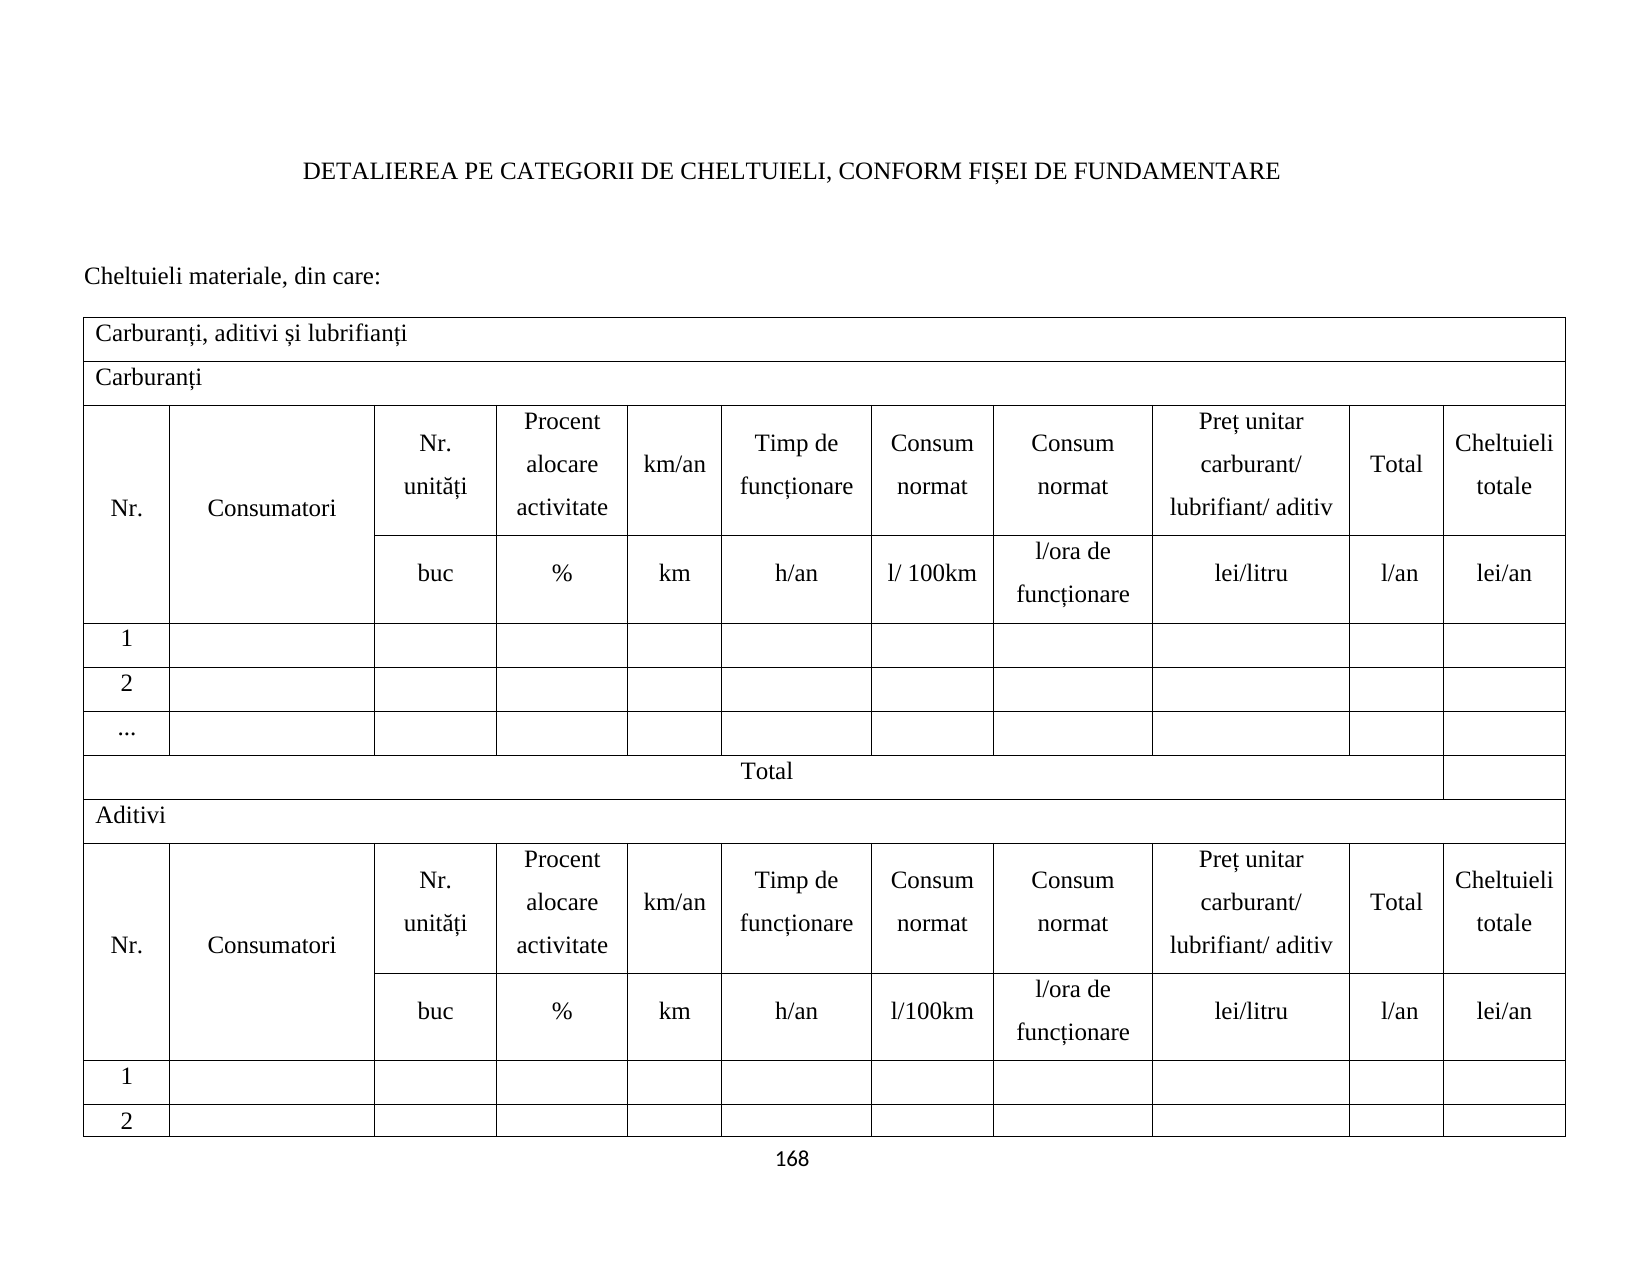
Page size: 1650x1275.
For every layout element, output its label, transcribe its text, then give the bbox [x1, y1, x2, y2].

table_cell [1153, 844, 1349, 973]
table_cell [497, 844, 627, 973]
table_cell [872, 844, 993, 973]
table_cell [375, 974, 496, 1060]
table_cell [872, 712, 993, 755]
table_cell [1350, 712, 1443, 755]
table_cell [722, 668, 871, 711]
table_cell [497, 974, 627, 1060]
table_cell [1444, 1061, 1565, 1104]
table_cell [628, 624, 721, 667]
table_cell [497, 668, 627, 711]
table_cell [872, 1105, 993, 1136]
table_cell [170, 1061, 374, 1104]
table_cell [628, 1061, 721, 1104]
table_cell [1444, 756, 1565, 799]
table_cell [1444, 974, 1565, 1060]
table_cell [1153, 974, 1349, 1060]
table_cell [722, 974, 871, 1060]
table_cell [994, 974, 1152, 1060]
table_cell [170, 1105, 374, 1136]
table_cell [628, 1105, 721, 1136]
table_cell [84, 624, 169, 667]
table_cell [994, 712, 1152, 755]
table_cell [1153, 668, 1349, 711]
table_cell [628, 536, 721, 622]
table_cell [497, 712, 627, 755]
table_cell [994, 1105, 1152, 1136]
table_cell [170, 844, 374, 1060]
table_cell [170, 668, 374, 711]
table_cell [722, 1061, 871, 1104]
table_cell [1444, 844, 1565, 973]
text DETALIEREA PE CATEGORII DE CHELTUIELI, CONFORM FIȘEI DE FUNDAMENTARE [84, 156, 1500, 185]
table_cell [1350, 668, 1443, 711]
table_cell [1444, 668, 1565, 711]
text Cheltuieli materiale, din care: [84, 261, 1500, 290]
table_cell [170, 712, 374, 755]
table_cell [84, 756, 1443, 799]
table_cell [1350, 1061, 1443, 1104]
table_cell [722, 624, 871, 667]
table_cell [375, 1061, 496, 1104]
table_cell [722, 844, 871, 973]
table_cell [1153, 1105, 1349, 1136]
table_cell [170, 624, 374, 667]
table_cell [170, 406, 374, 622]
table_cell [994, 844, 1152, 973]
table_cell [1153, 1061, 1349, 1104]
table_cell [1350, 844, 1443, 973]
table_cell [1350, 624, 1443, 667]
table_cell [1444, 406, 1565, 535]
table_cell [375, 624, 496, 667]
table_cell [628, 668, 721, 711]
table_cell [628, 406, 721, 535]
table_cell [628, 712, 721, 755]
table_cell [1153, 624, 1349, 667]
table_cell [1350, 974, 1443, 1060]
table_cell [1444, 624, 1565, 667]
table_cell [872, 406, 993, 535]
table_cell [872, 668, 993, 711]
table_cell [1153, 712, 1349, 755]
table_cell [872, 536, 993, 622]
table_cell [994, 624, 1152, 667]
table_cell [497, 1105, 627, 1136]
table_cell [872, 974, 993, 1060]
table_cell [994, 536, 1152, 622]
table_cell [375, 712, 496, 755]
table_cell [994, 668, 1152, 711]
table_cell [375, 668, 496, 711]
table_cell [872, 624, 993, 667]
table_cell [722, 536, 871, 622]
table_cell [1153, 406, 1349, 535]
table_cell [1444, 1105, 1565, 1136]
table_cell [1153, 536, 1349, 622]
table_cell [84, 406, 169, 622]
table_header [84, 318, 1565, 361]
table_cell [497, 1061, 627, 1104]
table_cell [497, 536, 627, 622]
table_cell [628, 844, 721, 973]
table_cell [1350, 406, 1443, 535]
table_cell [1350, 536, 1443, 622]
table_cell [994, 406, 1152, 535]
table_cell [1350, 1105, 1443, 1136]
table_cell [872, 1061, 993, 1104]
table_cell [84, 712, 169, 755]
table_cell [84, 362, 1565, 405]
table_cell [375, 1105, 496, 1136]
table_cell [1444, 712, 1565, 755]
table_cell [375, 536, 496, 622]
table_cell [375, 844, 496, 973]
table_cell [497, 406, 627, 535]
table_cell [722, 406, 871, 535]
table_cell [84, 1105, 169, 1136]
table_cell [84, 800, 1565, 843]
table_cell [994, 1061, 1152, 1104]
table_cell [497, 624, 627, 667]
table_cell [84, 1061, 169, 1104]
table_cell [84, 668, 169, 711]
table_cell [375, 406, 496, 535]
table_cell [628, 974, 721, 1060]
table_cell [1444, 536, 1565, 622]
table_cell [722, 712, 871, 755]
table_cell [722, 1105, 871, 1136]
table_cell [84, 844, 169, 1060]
